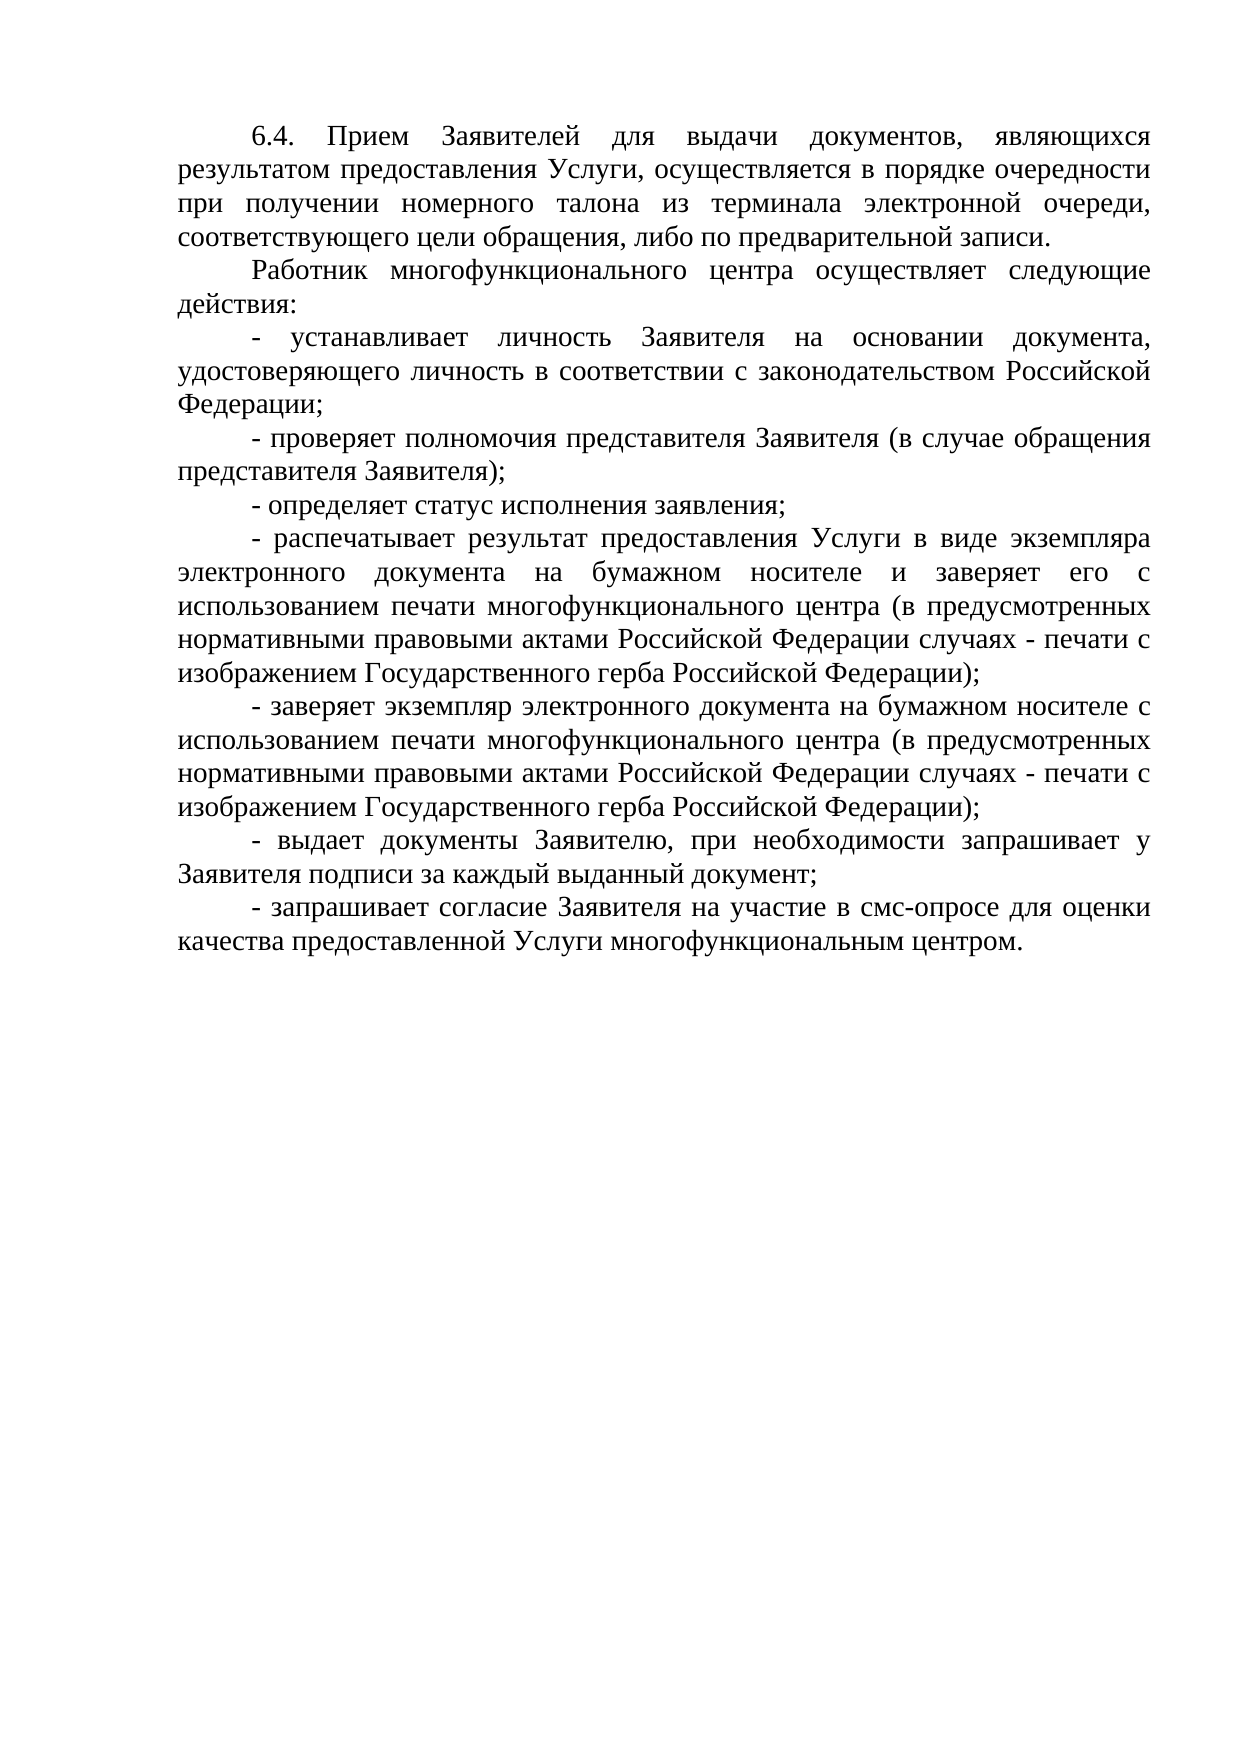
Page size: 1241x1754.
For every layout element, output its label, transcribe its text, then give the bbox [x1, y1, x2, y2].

text - выдает документы Заявителю, при необходимости запрашивает у Заявителя подписи за каждый выданный документ; [177, 822, 1152, 889]
text - распечатывает результат предоставления Услуги в виде экземпляра электронного документа на бумажном носителе и заверяет его с использованием печати многофункционального центра (в предусмотренных нормативными правовыми актами Российской Федерации случаях - печати с изображением Государственного герба Российской Федерации); [177, 521, 1152, 688]
text - определяет статус исполнения заявления; [177, 487, 1152, 521]
text - запрашивает согласие Заявителя на участие в смс-опросе для оценки качества предоставленной Услуги многофункциональным центром. [177, 889, 1152, 957]
text - проверяет полномочия представителя Заявителя (в случае обращения представителя Заявителя); [177, 420, 1152, 487]
text 6.4. Прием Заявителей для выдачи документов, являющихся результатом предоставления Услуги, осуществляется в порядке очередности при получении номерного талона из терминала электронной очереди, соответствующего цели обращения, либо по предварительной записи. [177, 118, 1152, 252]
text - заверяет экземпляр электронного документа на бумажном носителе с использованием печати многофункционального центра (в предусмотренных нормативными правовыми актами Российской Федерации случаях - печати с изображением Государственного герба Российской Федерации); [177, 688, 1152, 822]
text - устанавливает личность Заявителя на основании документа, удостоверяющего личность в соответствии с законодательством Российской Федерации; [177, 319, 1152, 420]
text Работник многофункционального центра осуществляет следующие действия: [177, 252, 1152, 319]
